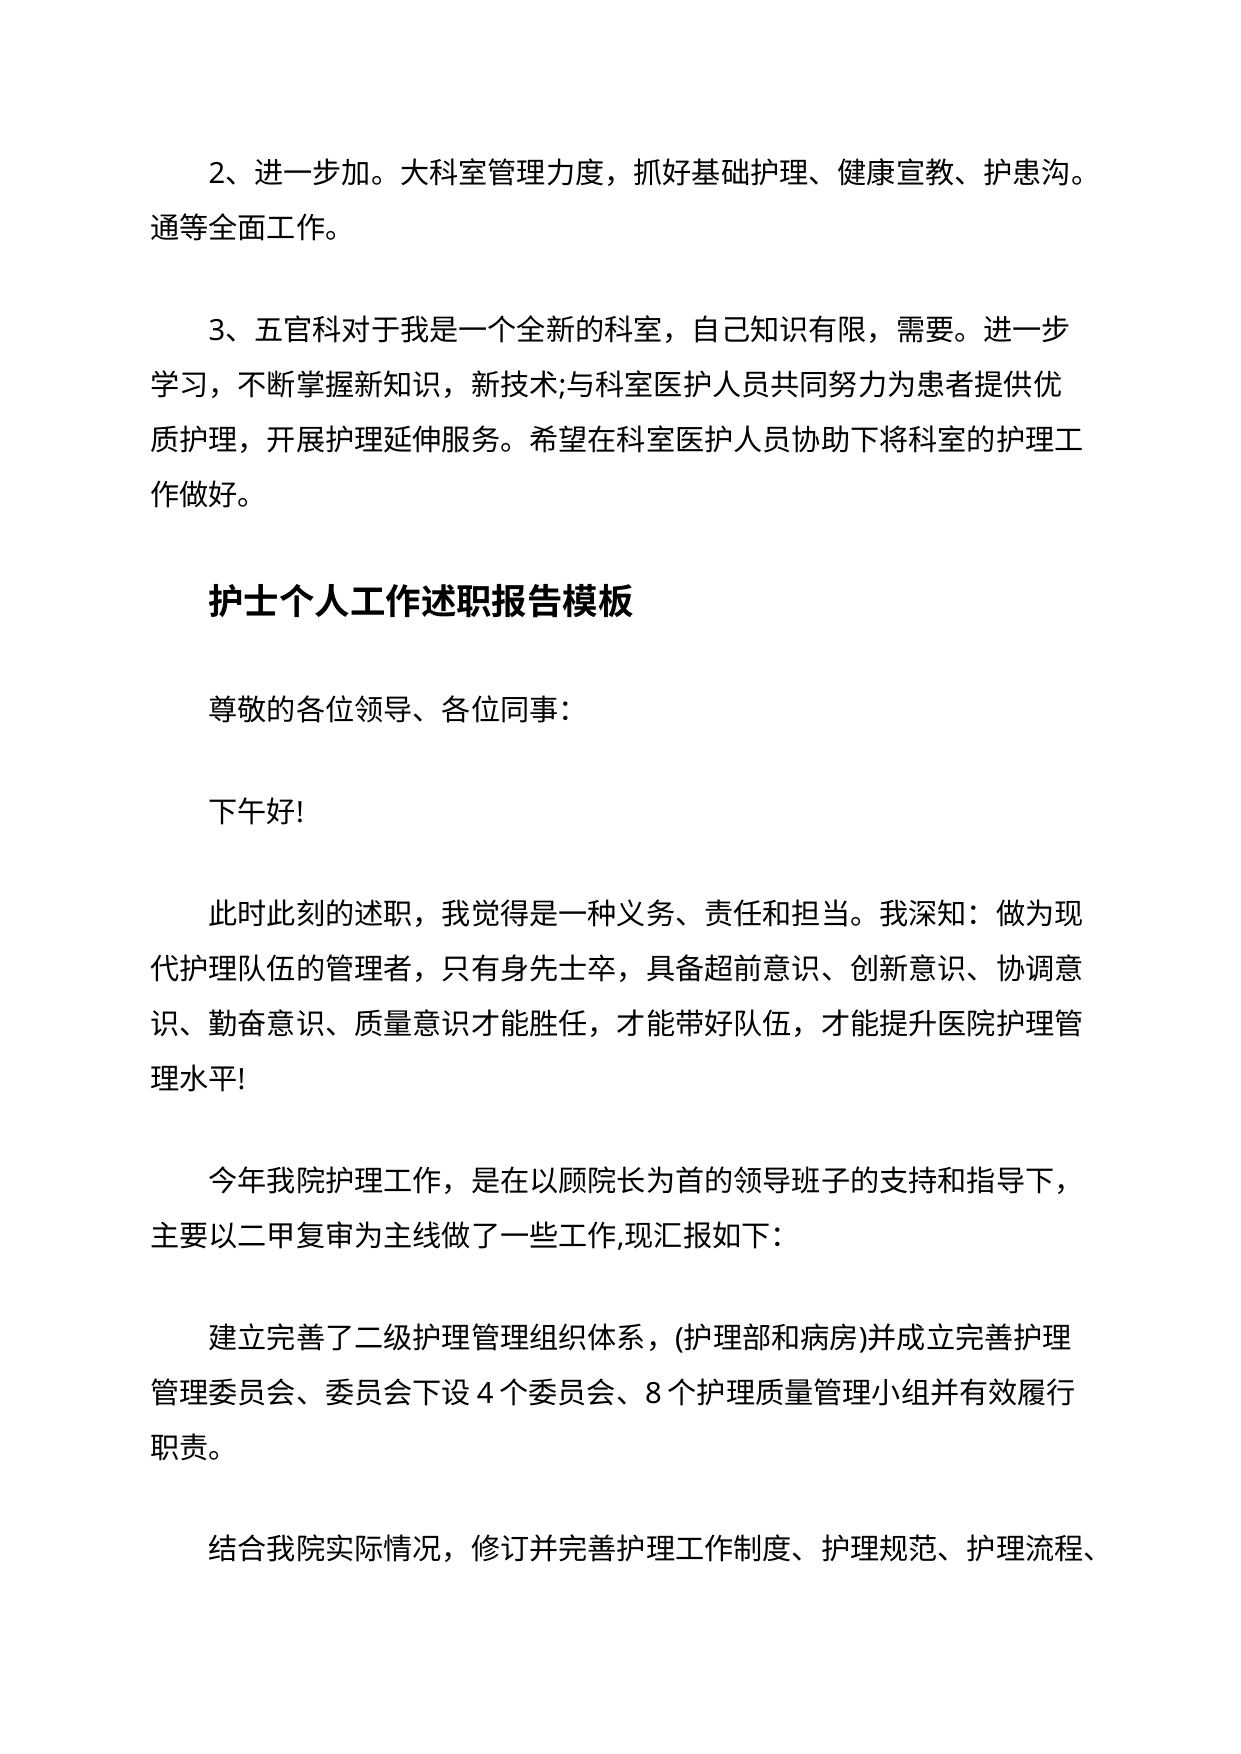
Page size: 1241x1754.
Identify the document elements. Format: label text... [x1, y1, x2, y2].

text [150, 1526, 1090, 1568]
text 护士个人工作述职报告模板 [150, 573, 1090, 625]
text 此时此刻的述职，我觉得是一种义务、责任和担当。我深知：做为现代护理队伍的管理者，只有身先士卒，具备超前意识、创新意识、协调意识、勤奋意识、质量意识才能胜任，才能带好队伍，才能提升医院护理管理水平! [150, 891, 1090, 1098]
text 尊敬的各位领导、各位同事： [150, 687, 1090, 729]
text 今年我院护理工作，是在以顾院长为首的领导班子的支持和指导下，主要以二甲复审为主线做了一些工作,现汇报如下： [150, 1157, 1090, 1254]
text 建立完善了二级护理管理组织体系，(护理部和病房)并成立完善护理管理委员会、委员会下设4个委员会、8个护理质量管理小组并有效履行职责。 [150, 1314, 1090, 1466]
text 下午好! [150, 789, 1090, 831]
text 3、五官科对于我是一个全新的科室，自己知识有限，需要。进一步学习，不断掌握新知识，新技术;与科室医护人员共同努力为患者提供优质护理，开展护理延伸服务。希望在科室医护人员协助下将科室的护理工作做好。 [150, 307, 1090, 514]
text 2、进一步加。大科室管理力度，抓好基础护理、健康宣教、护患沟。通等全面工作。 [150, 150, 1090, 247]
